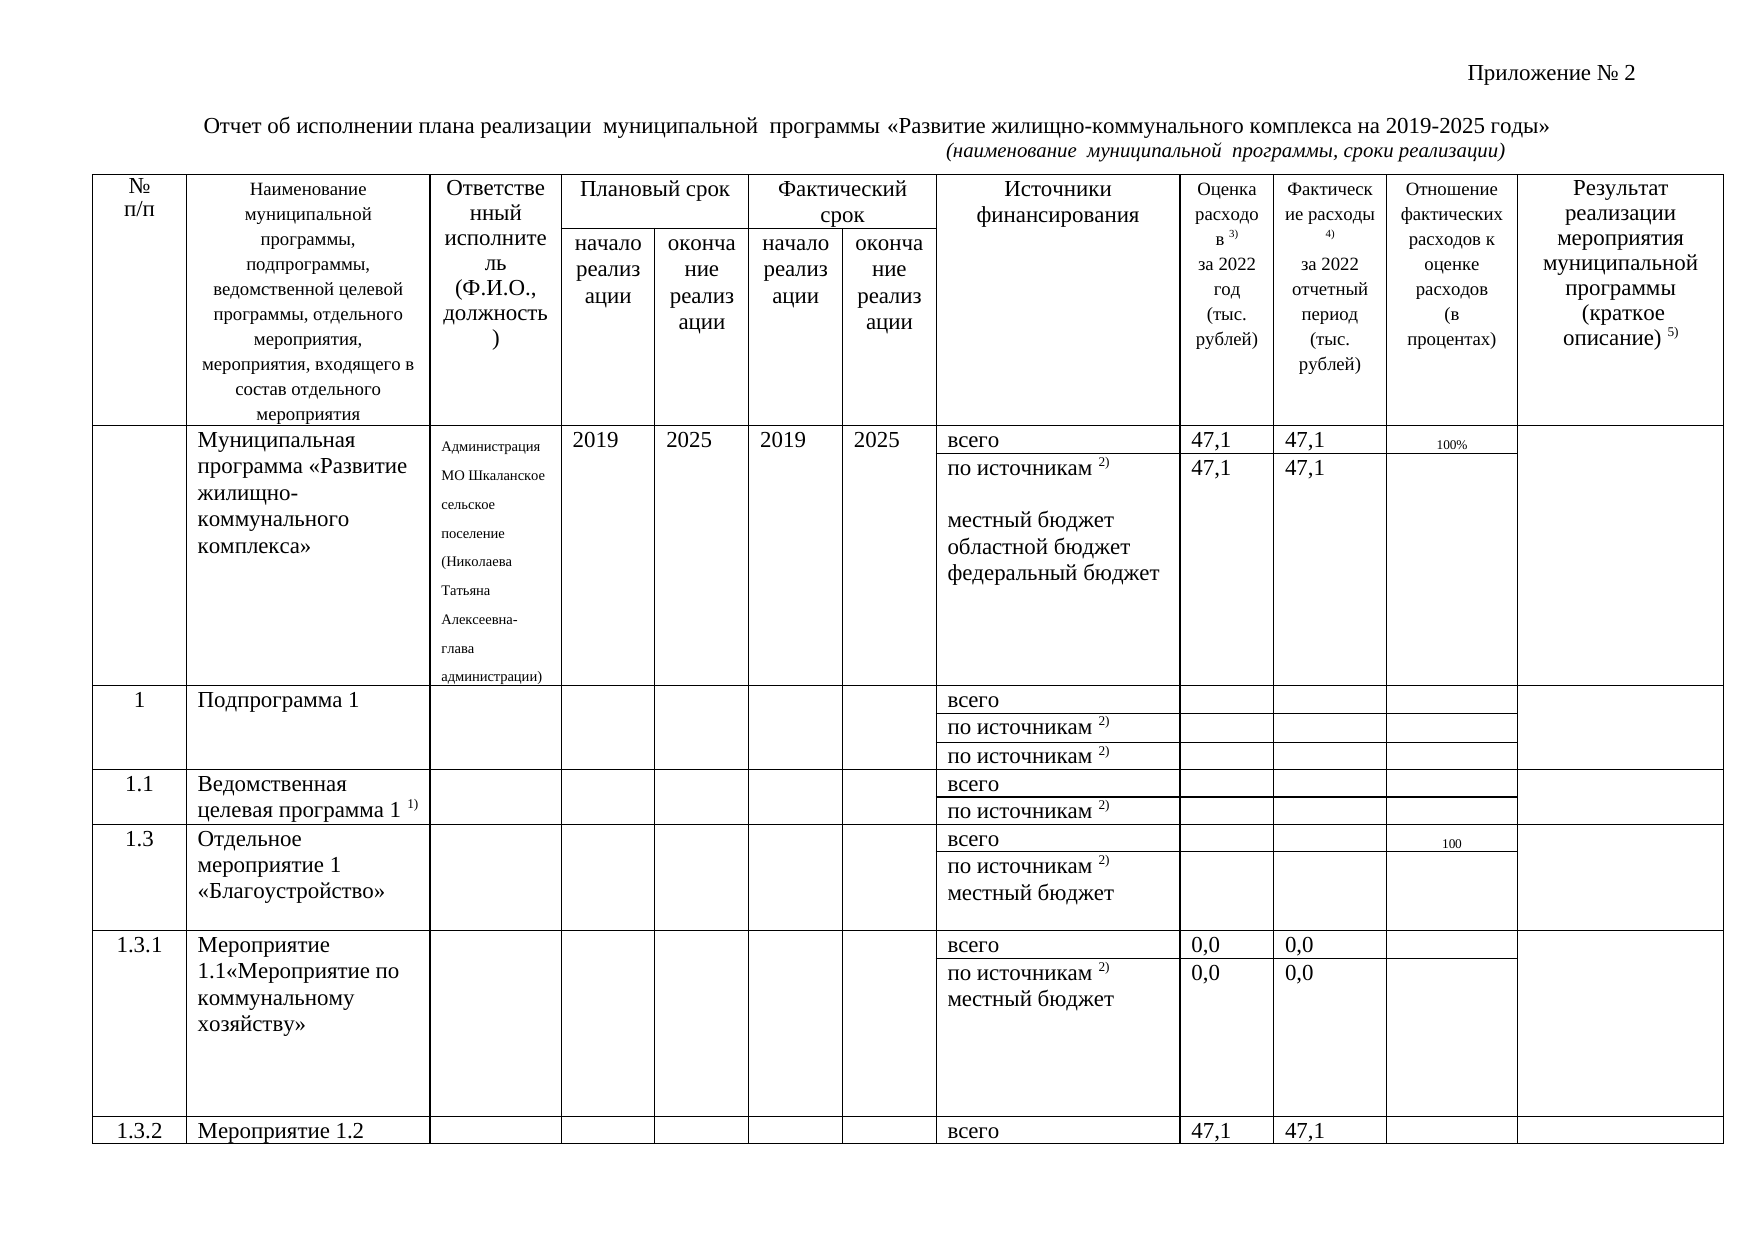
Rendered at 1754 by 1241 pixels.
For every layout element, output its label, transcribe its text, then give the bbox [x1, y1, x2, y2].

table_header Отношение фактических расходов к оценке расходов (в процентах) [1387, 175, 1517, 425]
table_cell Мероприятие 1.2 «Мероприятие по уличному освещению» [187, 1117, 429, 1143]
table_cell [1518, 686, 1723, 769]
table_cell 47,1 [1181, 426, 1273, 453]
table_cell Отдельное мероприятие 1 «Благоустройство» [187, 825, 429, 930]
table_cell 1.3.1 [93, 931, 186, 1116]
table_cell [843, 931, 936, 1116]
table_cell [562, 686, 654, 769]
table_cell всего [937, 686, 1179, 712]
table_header Фактический срок [749, 175, 936, 228]
table_cell 0,0 [1274, 959, 1386, 1116]
table_cell [1274, 798, 1386, 824]
table_cell [1181, 798, 1273, 824]
table_cell 1.1 [93, 770, 186, 824]
table_cell [431, 686, 561, 769]
table_cell [843, 686, 936, 769]
table_cell [1181, 686, 1273, 712]
table_cell по источникам 2) [937, 798, 1179, 824]
table_cell [431, 770, 561, 824]
table_cell [1387, 798, 1517, 824]
table_cell [1518, 825, 1723, 930]
table_cell 0,0 [1181, 959, 1273, 1116]
table_cell 1 [93, 686, 186, 769]
table_cell Подпрограмма 1 [187, 686, 429, 769]
table_cell окончание реализации [843, 229, 936, 425]
table_cell 1.3 [93, 825, 186, 930]
table_header Результат реализации мероприятия муниципальной программы (краткое описание) 5) [1518, 175, 1723, 425]
table_cell по источникам 2) местный бюджет [937, 959, 1179, 1116]
table_cell 2025 [655, 426, 748, 685]
table_cell [1518, 1117, 1723, 1143]
table_cell [1518, 426, 1723, 685]
table_cell [431, 825, 561, 930]
table_cell [1274, 770, 1386, 796]
table_cell 47,1 [1181, 454, 1273, 685]
table_cell [431, 1117, 561, 1143]
table_header Фактические расходы 4) за 2022 отчетный период (тыс. рублей) [1274, 175, 1386, 425]
table_cell [1181, 770, 1273, 796]
table_cell 100% [1387, 426, 1517, 453]
table_cell [93, 426, 186, 685]
table_cell [655, 1117, 748, 1143]
table_cell [1387, 931, 1517, 958]
table_cell [749, 770, 842, 824]
table_cell по источникам 2) местный бюджет [937, 852, 1179, 930]
table_cell [1181, 852, 1273, 930]
table_cell [1274, 852, 1386, 930]
table_cell [843, 770, 936, 824]
table_cell [749, 1117, 842, 1143]
table_header Источники финансирования [937, 175, 1179, 425]
table_cell [562, 1117, 654, 1143]
table_cell [1274, 825, 1386, 851]
table_header № п/п [93, 175, 186, 425]
table_cell [749, 931, 842, 1116]
table_cell 100 [1387, 825, 1517, 851]
text Приложение № 2 [118, 59, 1636, 85]
table_cell [655, 825, 748, 930]
table_cell 47,1 [1181, 1117, 1273, 1143]
table_cell [843, 1117, 936, 1143]
table_cell [1387, 852, 1517, 930]
table_cell [1387, 714, 1517, 742]
table_cell всего [937, 931, 1179, 958]
table_cell [1181, 743, 1273, 769]
table_cell всего [937, 825, 1179, 851]
table_cell по источникам 2) местный бюджет областной бюджет федеральный бюджет [937, 454, 1179, 685]
table_cell 2019 [562, 426, 654, 685]
table_cell [562, 825, 654, 930]
table_cell [431, 931, 561, 1116]
table_cell [562, 770, 654, 824]
table_cell начало реализации [749, 229, 842, 425]
table_cell [655, 686, 748, 769]
table_cell [1518, 770, 1723, 824]
table_cell 47,1 [1274, 1117, 1386, 1143]
table_cell всего [937, 426, 1179, 453]
table_cell всего [937, 1117, 1179, 1143]
table_cell [749, 825, 842, 930]
table_cell [1387, 743, 1517, 769]
table_cell [1181, 825, 1273, 851]
table_cell [655, 931, 748, 1116]
table_cell Администрация МО Шкаланское сельское поселение (Николаева Татьяна Алексеевна- глава администрации) [431, 426, 561, 685]
table_cell 2019 [749, 426, 842, 685]
table_cell [1181, 714, 1273, 742]
table_header Оценка расходов 3) за 2022 год (тыс. рублей) [1181, 175, 1273, 425]
table_cell [1387, 1117, 1517, 1143]
table_cell 47,1 [1274, 426, 1386, 453]
table_cell Муниципальная программа «Развитие жилищно-коммунального комплекса» [187, 426, 429, 685]
table_cell начало реализации [562, 229, 654, 425]
table_cell [843, 825, 936, 930]
table_cell Мероприятие 1.1«Мероприятие по коммунальному хозяйству» [187, 931, 429, 1116]
table_cell 47,1 [1274, 454, 1386, 685]
table_cell по источникам 2) [937, 714, 1179, 742]
table_cell всего [937, 770, 1179, 796]
text (наименование муниципальной программы, сроки реализации) [118, 138, 1636, 162]
table_cell [1387, 454, 1517, 685]
table_cell [1387, 959, 1517, 1116]
table_cell [1274, 686, 1386, 712]
table_cell [749, 686, 842, 769]
table_cell Ведомственная целевая программа 1 1) [187, 770, 429, 824]
table_cell [1274, 743, 1386, 769]
table_cell [655, 770, 748, 824]
table_header Ответственный исполнитель (Ф.И.О., должность) [431, 175, 561, 425]
table_cell [1387, 686, 1517, 712]
table_header Наименование муниципальной программы, подпрограммы, ведомственной целевой программы, отдельного мероприятия, мероприятия, входящего в состав отдельного мероприятия [187, 175, 429, 425]
table_cell 1.3.2 [93, 1117, 186, 1143]
table_cell по источникам 2) [937, 743, 1179, 769]
table_header Плановый срок [562, 175, 748, 228]
table_cell окончание реализации [655, 229, 748, 425]
table_cell [1387, 770, 1517, 796]
table_cell 0,0 [1181, 931, 1273, 958]
table_cell 0,0 [1274, 931, 1386, 958]
text Отчет об исполнении плана реализации муниципальной программы «Развитие жилищно-коммунального комплекса на 2019-2025 годы» [118, 112, 1636, 138]
table_cell [1274, 714, 1386, 742]
table_cell [562, 931, 654, 1116]
table_cell 2025 [843, 426, 936, 685]
table_cell [1518, 931, 1723, 1116]
